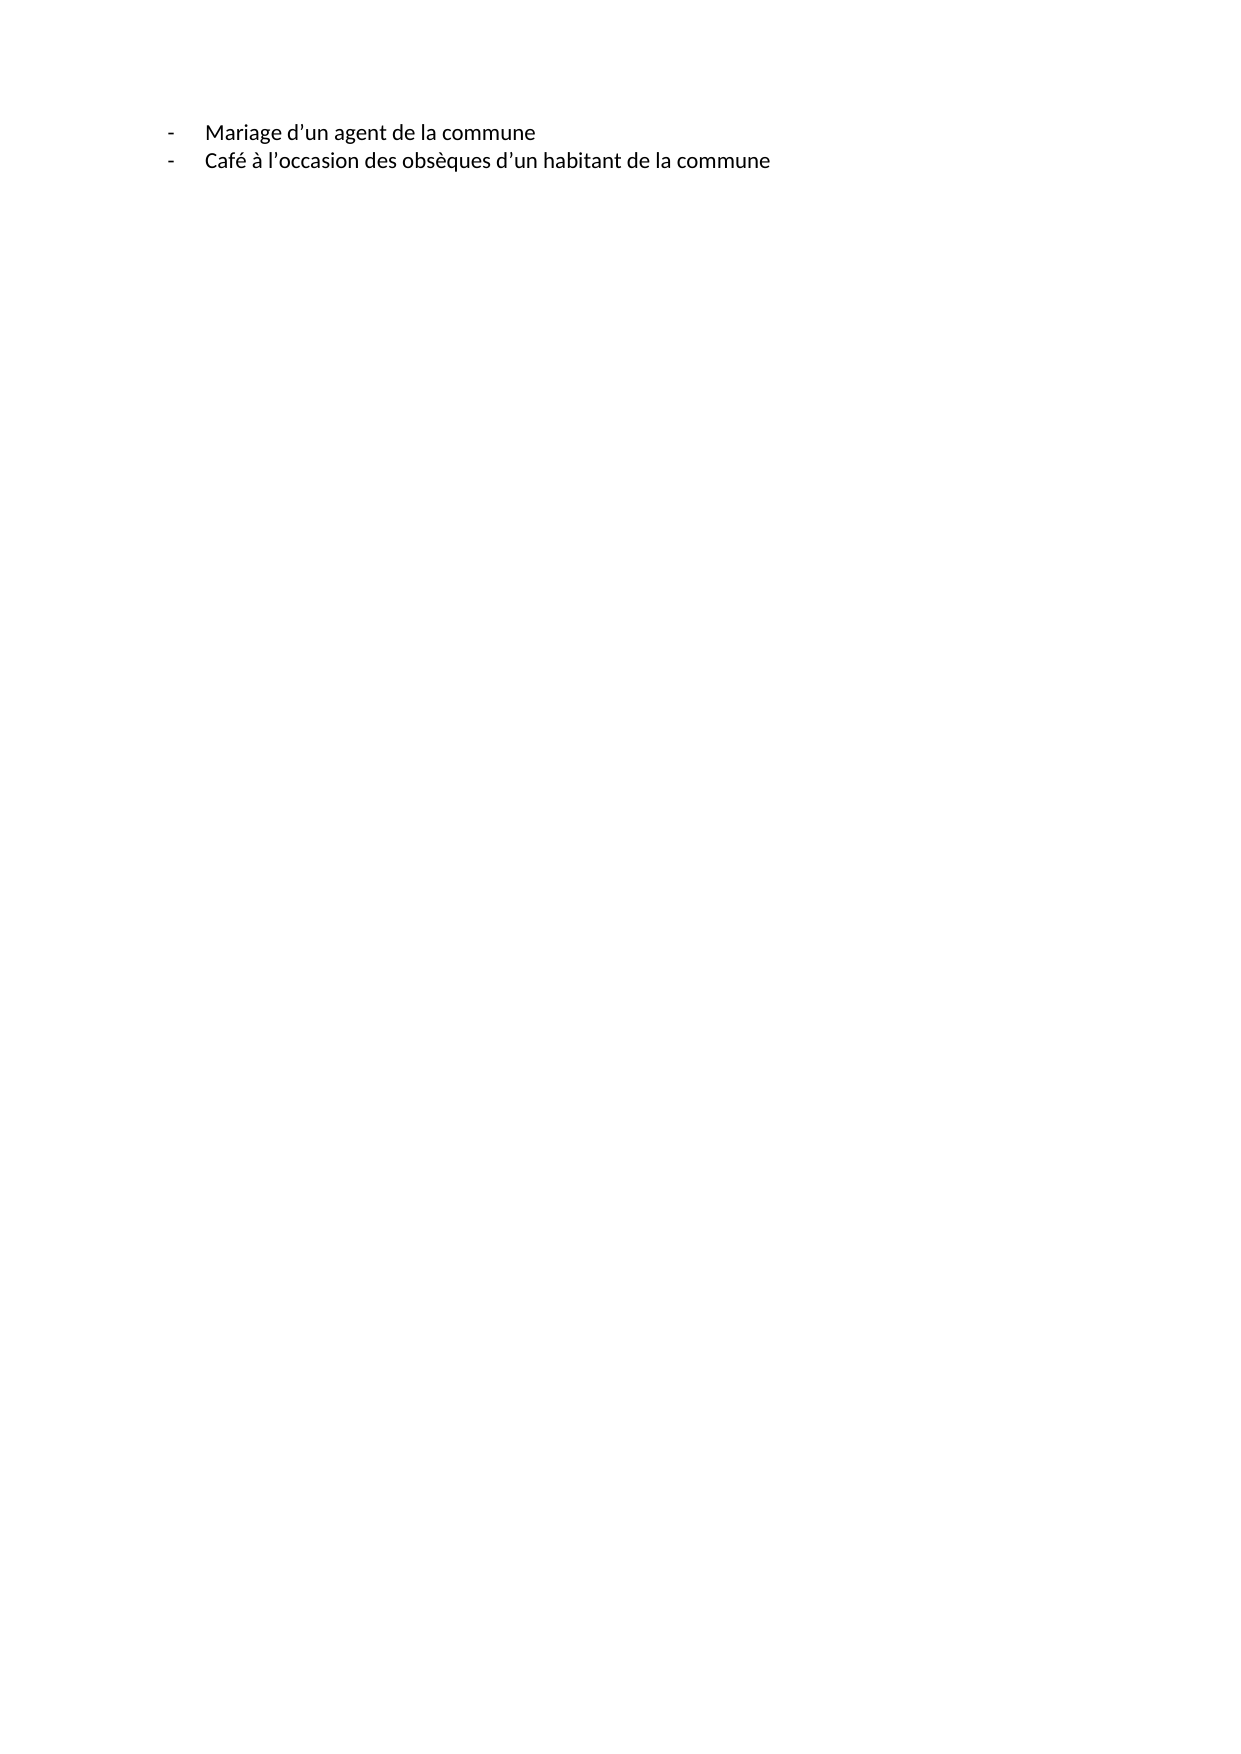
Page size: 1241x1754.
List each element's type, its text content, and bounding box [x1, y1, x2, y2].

list Café à l’occasion des obsèques d’un habitant de la commune [167, 146, 1110, 174]
list Mariage d’un agent de la commune [167, 118, 1110, 146]
